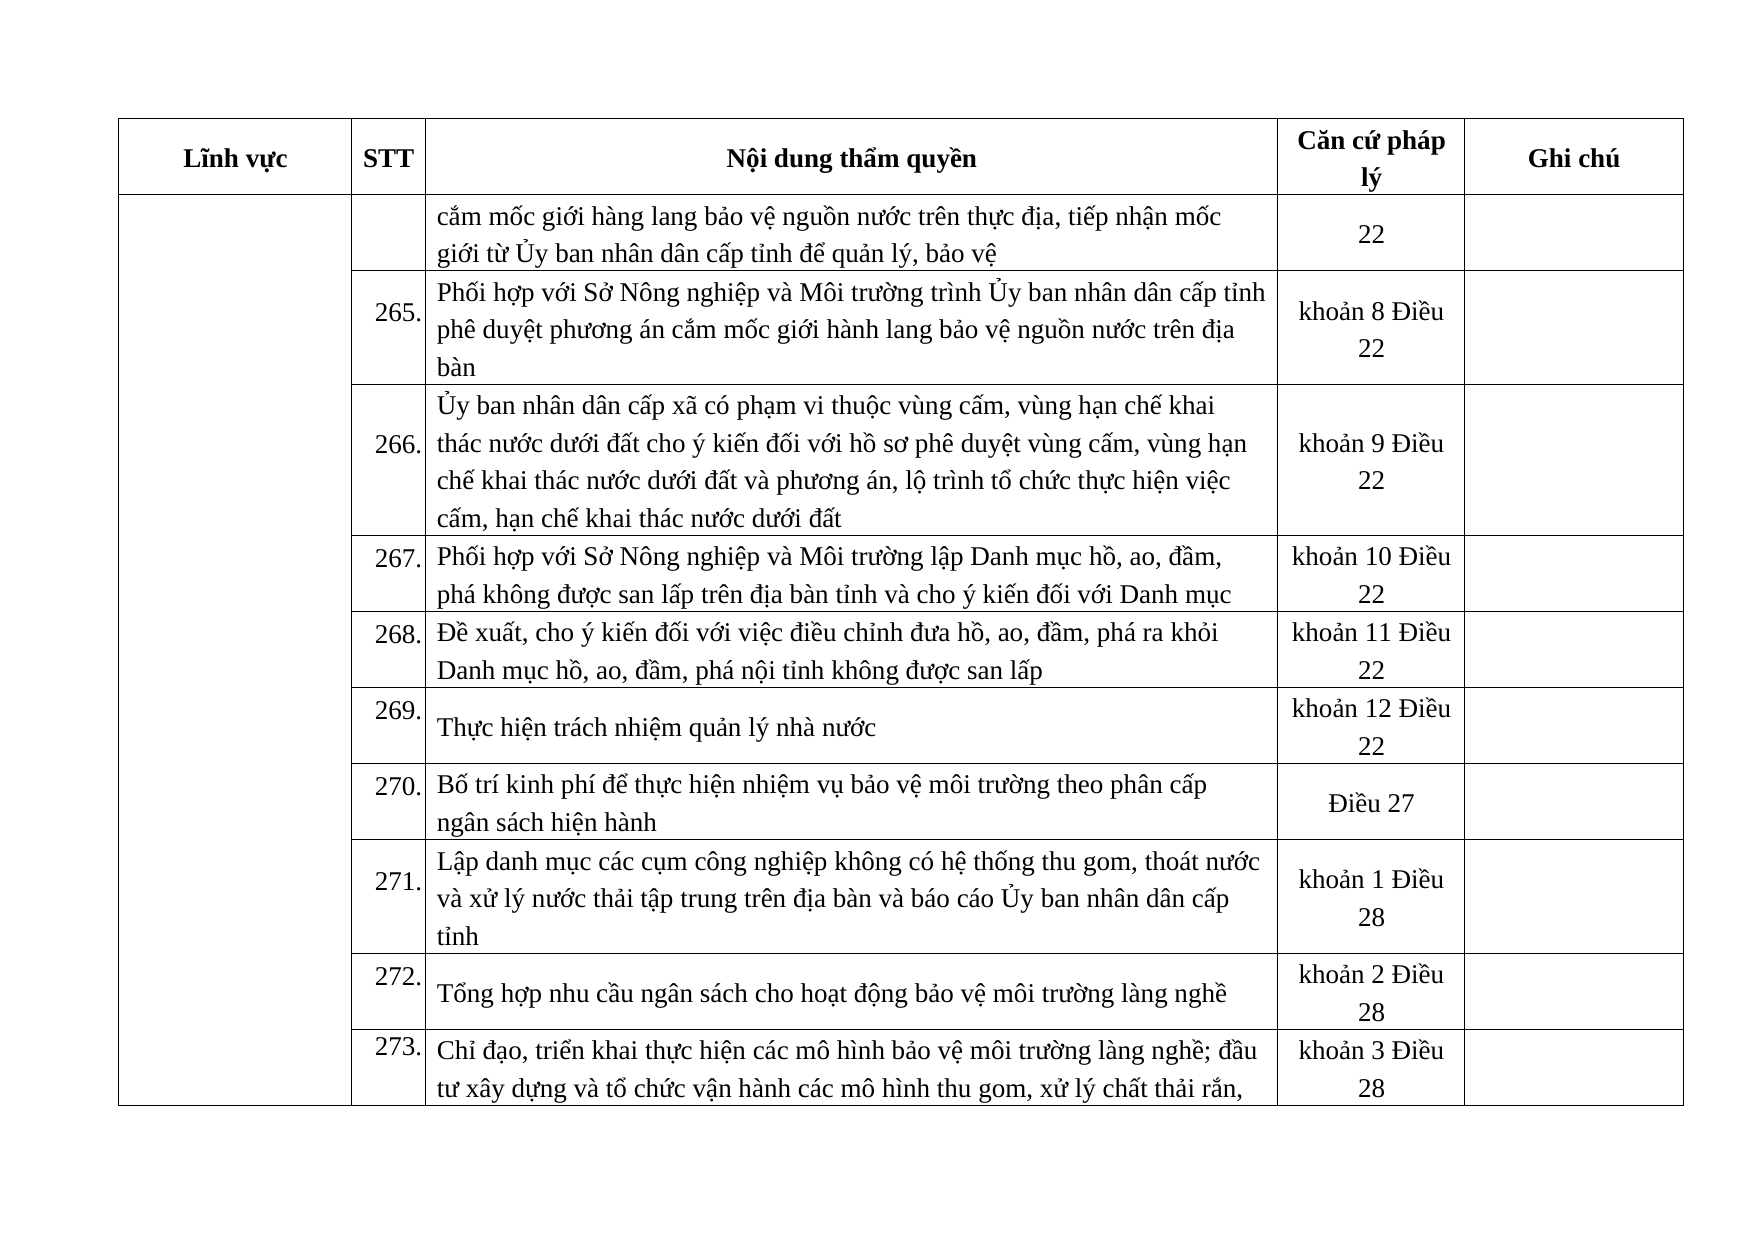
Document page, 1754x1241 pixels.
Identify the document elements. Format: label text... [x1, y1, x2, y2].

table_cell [426, 195, 1277, 270]
table_cell Ủy ban nhân dân cấp xã có phạm vi thuộc vùng cấm, vùng hạn chế khai thác nước dưới đất cho ý kiến đối với hồ sơ phê duyệt vùng cấm, vùng hạn chế khai thác nước dưới đất và phương án, lộ trình tổ chức thực hiện việc cấm, hạn chế khai thác nước dưới đất [426, 385, 1277, 535]
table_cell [426, 1030, 1277, 1104]
table_cell [352, 271, 425, 384]
table_header Ghi chú [1465, 119, 1683, 194]
table_cell [1465, 764, 1683, 839]
table_header Nội dung thẩm quyền [426, 119, 1277, 194]
table_cell [352, 536, 425, 611]
table_cell [1465, 612, 1683, 687]
table_cell khoản 12 Điều 22 [1278, 688, 1464, 763]
table_cell [352, 954, 425, 1028]
table_cell Điều 27 [1278, 764, 1464, 839]
table_cell khoản 9 Điều 22 [1278, 385, 1464, 535]
table_cell Phối hợp với Sở Nông nghiệp và Môi trường trình Ủy ban nhân dân cấp tỉnh phê duyệt phương án cắm mốc giới hành lang bảo vệ nguồn nước trên địa bàn [426, 271, 1277, 384]
table_cell khoản 1 Điều 28 [1278, 840, 1464, 952]
table_cell [352, 764, 425, 839]
table_cell [1465, 1030, 1683, 1104]
table_cell [1465, 385, 1683, 535]
table_header Lĩnh vực [119, 119, 351, 194]
table_cell [352, 195, 425, 270]
table_cell Lập danh mục các cụm công nghiệp không có hệ thống thu gom, thoát nước và xử lý nước thải tập trung trên địa bàn và báo cáo Ủy ban nhân dân cấp tỉnh [426, 840, 1277, 952]
table_cell [1465, 536, 1683, 611]
table_cell [352, 385, 425, 535]
table_cell [352, 688, 425, 763]
table_header Căn cứ pháp lý [1278, 119, 1464, 194]
table_cell khoản 3 Điều 28 [1278, 1030, 1464, 1104]
table_cell khoản 8 Điều 22 [1278, 271, 1464, 384]
table_cell khoản 7 Điều 22 [1278, 195, 1464, 270]
table_header STT [352, 119, 425, 194]
table_cell [1465, 954, 1683, 1028]
table_cell [1465, 840, 1683, 952]
table_cell [1465, 271, 1683, 384]
table_cell [1465, 688, 1683, 763]
table_cell [352, 1030, 425, 1104]
table_cell Thực hiện trách nhiệm quản lý nhà nước [426, 688, 1277, 763]
table_cell [1465, 195, 1683, 270]
table_cell [352, 612, 425, 687]
table_cell khoản 2 Điều 28 [1278, 954, 1464, 1028]
table_cell Tổng hợp nhu cầu ngân sách cho hoạt động bảo vệ môi trường làng nghề [426, 954, 1277, 1028]
table_cell Phối hợp với Sở Nông nghiệp và Môi trường lập Danh mục hồ, ao, đầm, phá không được san lấp trên địa bàn tỉnh và cho ý kiến đối với Danh mục [426, 536, 1277, 611]
table_cell khoản 10 Điều 22 [1278, 536, 1464, 611]
table_cell Đề xuất, cho ý kiến đối với việc điều chỉnh đưa hồ, ao, đầm, phá ra khỏi Danh mục hồ, ao, đầm, phá nội tỉnh không được san lấp [426, 612, 1277, 687]
table_cell khoản 11 Điều 22 [1278, 612, 1464, 687]
table_cell [352, 840, 425, 952]
table_cell Bố trí kinh phí để thực hiện nhiệm vụ bảo vệ môi trường theo phân cấp ngân sách hiện hành [426, 764, 1277, 839]
